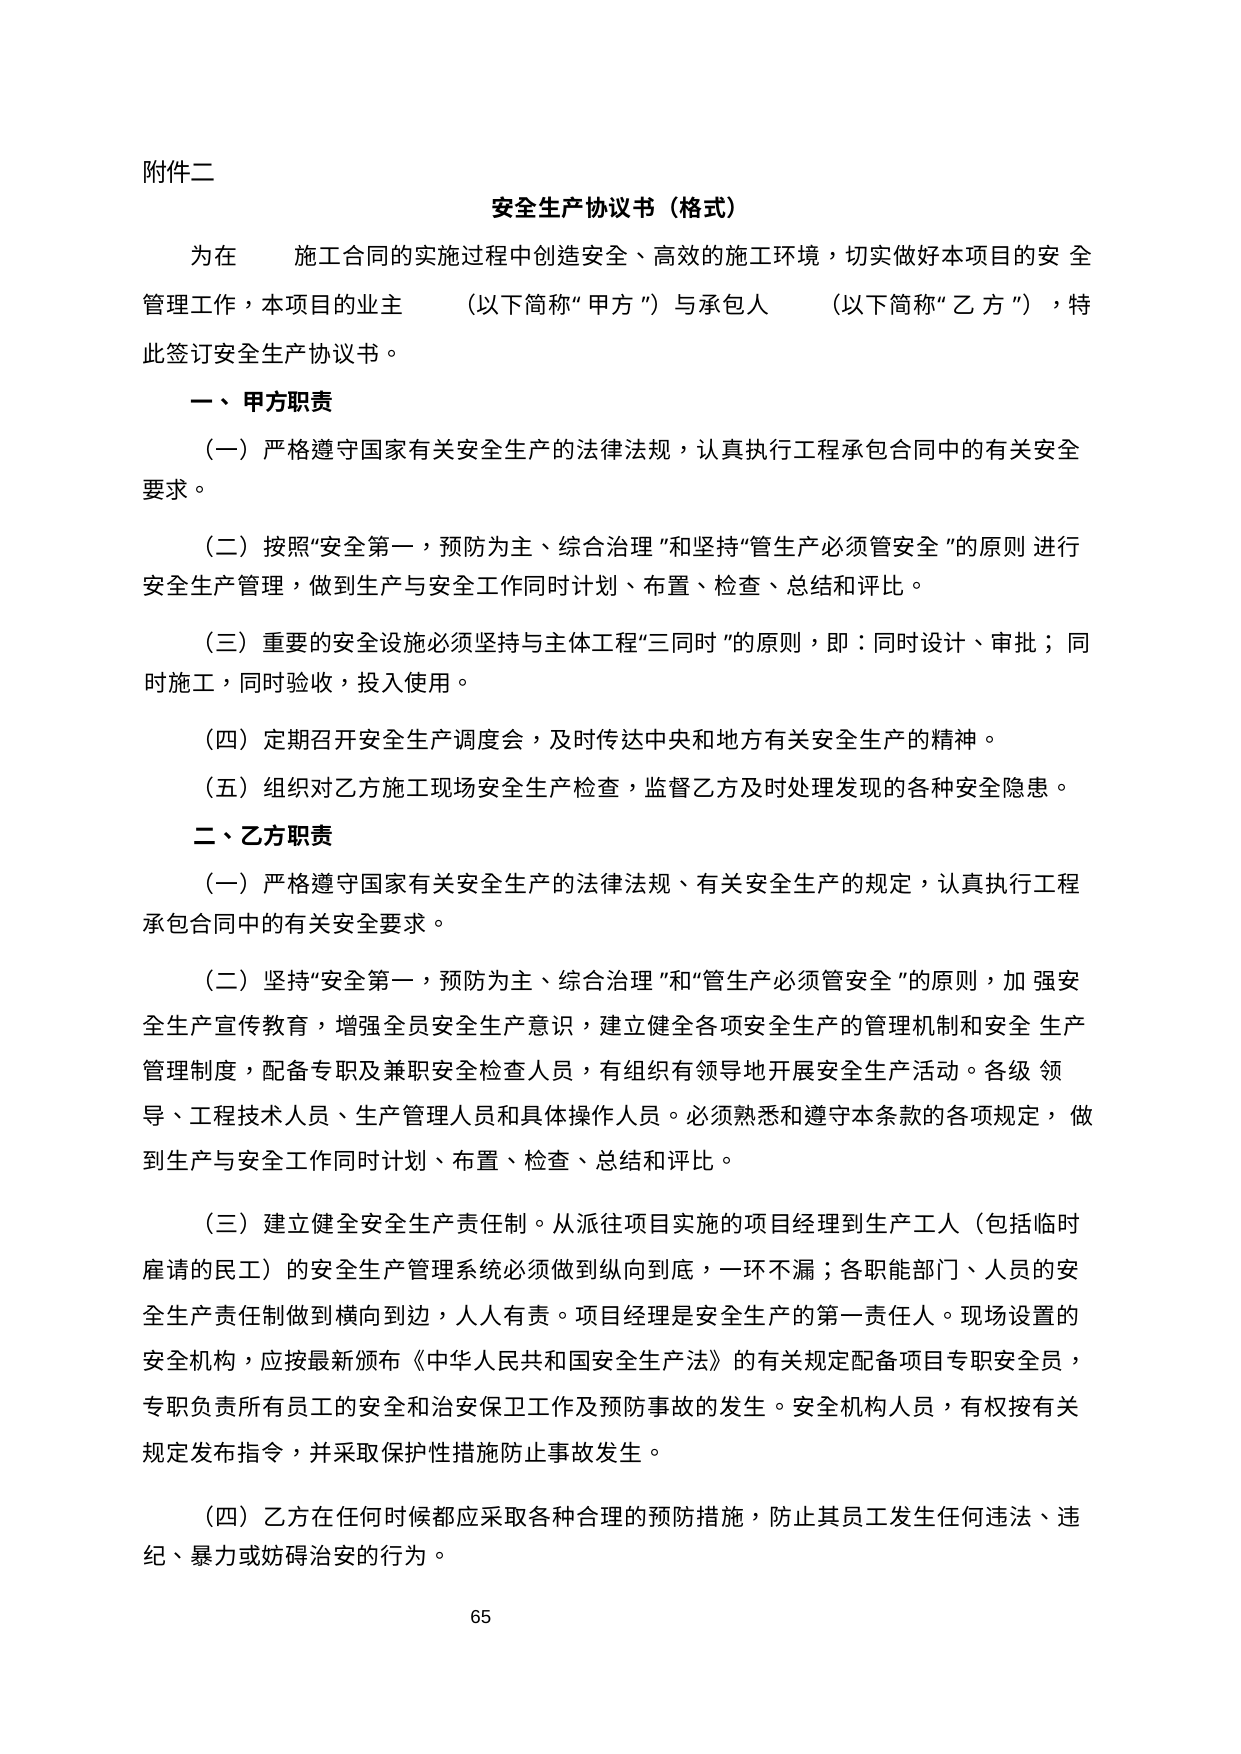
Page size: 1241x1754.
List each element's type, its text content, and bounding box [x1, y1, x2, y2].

text （二）坚持“安全第一，预防为主、综合治理 ”和“管生产必须管安全 ”的原则，加 强安全生产宣传教育，增强全员安全生产意识，建立健全各项安全生产的管理机制和安全 生产管理制度，配备专职及兼职安全检查人员，有组织有领导地开展安全生产活动。各级 领导、工程技术人员、生产管理人员和具体操作人员。必须熟悉和遵守本条款的各项规定， 做到生产与安全工作同时计划、布置、检查、总结和评比。 [142, 965, 1098, 1177]
text 安全生产协议书（格式） [142, 192, 1098, 222]
text 一、 甲方职责 [191, 387, 1098, 416]
text （四）乙方在任何时候都应采取各种合理的预防措施，防止其员工发生任何违法、违 纪、暴力或妨碍治安的行为。 [143, 1501, 1092, 1571]
text 附件二 [142, 157, 1098, 188]
text 二、乙方职责 [193, 821, 1098, 850]
text （五）组织对乙方施工现场安全生产检查，监督乙方及时处理发现的各种安全隐患。 [191, 772, 1098, 802]
text （四）定期召开安全生产调度会，及时传达中央和地方有关安全生产的精神。 [191, 724, 1098, 754]
text （二）按照“安全第一，预防为主、综合治理 ”和坚持“管生产必须管安全 ”的原则 进行安全生产管理，做到生产与安全工作同时计划、布置、检查、总结和评比。 [142, 531, 1092, 601]
text 为在 施工合同的实施过程中创造安全、高效的施工环境，切实做好本项目的安 全管理工作，本项目的业主 （以下简称“ 甲方 ”）与承包人 （以下简称“ 乙 方 ”），特此签订安全生产协议书。 [142, 240, 1092, 369]
text （三）重要的安全设施必须坚持与主体工程“三同时 ”的原则，即：同时设计、审批； 同时施工，同时验收，投入使用。 [144, 627, 1098, 698]
text （一）严格遵守国家有关安全生产的法律法规、有关安全生产的规定，认真执行工程 承包合同中的有关安全要求。 [142, 868, 1092, 939]
text （一）严格遵守国家有关安全生产的法律法规，认真执行工程承包合同中的有关安全 要求。 [142, 434, 1092, 505]
text （三）建立健全安全生产责任制。从派往项目实施的项目经理到生产工人（包括临时 雇请的民工）的安全生产管理系统必须做到纵向到底，一环不漏；各职能部门、人员的安 全生产责任制做到横向到边，人人有责。项目经理是安全生产的第一责任人。现场设置的 安全机构，应按最新颁布《中华人民共和国安全生产法》的有关规定配备项目专职安全员， 专职负责所有员工的安全和治安保卫工作及预防事故的发生。安全机构人员，有权按有关 规定发布指令，并采取保护性措施防止事故发生。 [142, 1208, 1098, 1468]
